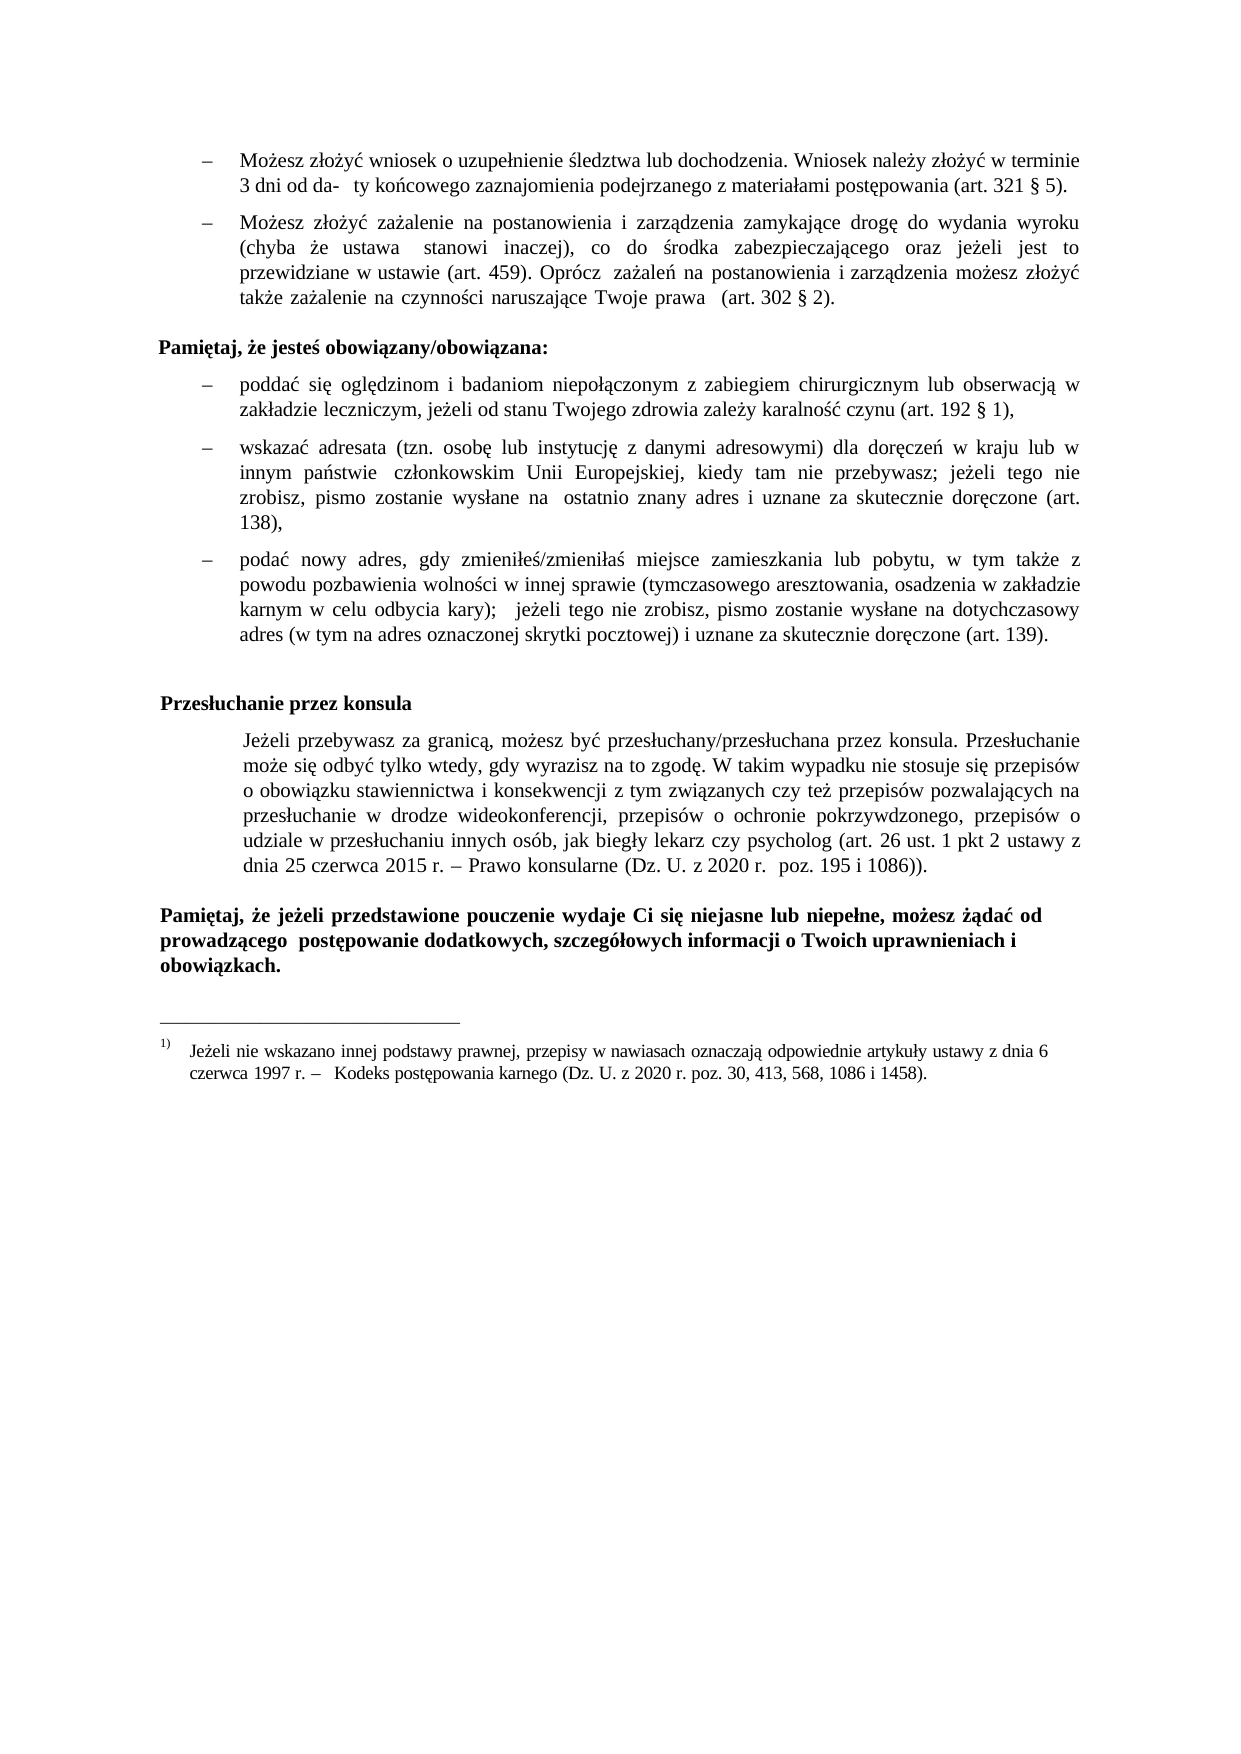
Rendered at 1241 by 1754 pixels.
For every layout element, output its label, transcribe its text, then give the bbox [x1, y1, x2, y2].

list poddać się oględzinom i badaniom niepołączonym z zabiegiem chirurgicznym lub obserwacją w zakładzie leczniczym, jeżeli od stanu Twojego zdrowia zależy karalność czynu (art. 192 § 1), [202, 372, 1081, 421]
text ________________________________________________ [160, 1011, 1093, 1035]
list Możesz złożyć zażalenie na postanowienia i zarządzenia zamykające drogę do wydania wyroku (chyba że ustawa stanowi inaczej), co do środka zabezpieczającego oraz jeżeli jest to przewidziane w ustawie (art. 459). Oprócz zażaleń na postanowienia i zarządzenia możesz złożyć także zażalenie na czynności naruszające Twoje prawa (art. 302 § 2). [202, 210, 1080, 309]
text 1) Jeżeli nie wskazano innej podstawy prawnej, przepisy w nawiasach oznaczają odpowiednie artykuły ustawy z dnia 6 czerwca 1997 r. – Kodeks postępowania karnego (Dz. U. z 2020 r. poz. 30, 413, 568, 1086 i 1458). [160, 1036, 1093, 1084]
list Możesz złożyć wniosek o uzupełnienie śledztwa lub dochodzenia. Wniosek należy złożyć w terminie 3 dni od da- ty końcowego zaznajomienia podejrzanego z materiałami postępowania (art. 321 § 5). [202, 148, 1081, 197]
subtitle Pamiętaj, że jeżeli przedstawione pouczenie wydaje Ci się niejasne lub niepełne, możesz żądać od prowadzącego postępowanie dodatkowych, szczegółowych informacji o Twoich uprawnieniach i obowiązkach. [160, 902, 1080, 977]
list podać nowy adres, gdy zmieniłeś/zmieniłaś miejsce zamieszkania lub pobytu, w tym także z powodu pozbawienia wolności w innej sprawie (tymczasowego aresztowania, osadzenia w zakładzie karnym w celu odbycia kary); jeżeli tego nie zrobisz, pismo zostanie wysłane na dotychczasowy adres (w tym na adres oznaczonej skrytki pocztowej) i uznane za skutecznie doręczone (art. 139). [202, 547, 1081, 646]
subtitle Przesłuchanie przez konsula [160, 690, 1093, 714]
text Jeżeli przebywasz za granicą, możesz być przesłuchany/przesłuchana przez konsula. Przesłuchanie może się odbyć tylko wtedy, gdy wyrazisz na to zgodę. W takim wypadku nie stosuje się przepisów o obowiązku stawiennictwa i konsekwencji z tym związanych czy też przepisów pozwalających na przesłuchanie w drodze wideokonferencji, przepisów o ochronie pokrzywdzonego, przepisów o udziale w przesłuchaniu innych osób, jak biegły lekarz czy psycholog (art. 26 ust. 1 pkt 2 ustawy z dnia 25 czerwca 2015 r. – Prawo konsularne (Dz. U. z 2020 r. poz. 195 i 1086)). [243, 727, 1081, 877]
list wskazać adresata (tzn. osobę lub instytucję z danymi adresowymi) dla doręczeń w kraju lub w innym państwie członkowskim Unii Europejskiej, kiedy tam nie przebywasz; jeżeli tego nie zrobisz, pismo zostanie wysłane na ostatnio znany adres i uznane za skutecznie doręczone (art. 138), [202, 435, 1080, 534]
subtitle Pamiętaj, że jesteś obowiązany/obowiązana: [158, 335, 1093, 359]
